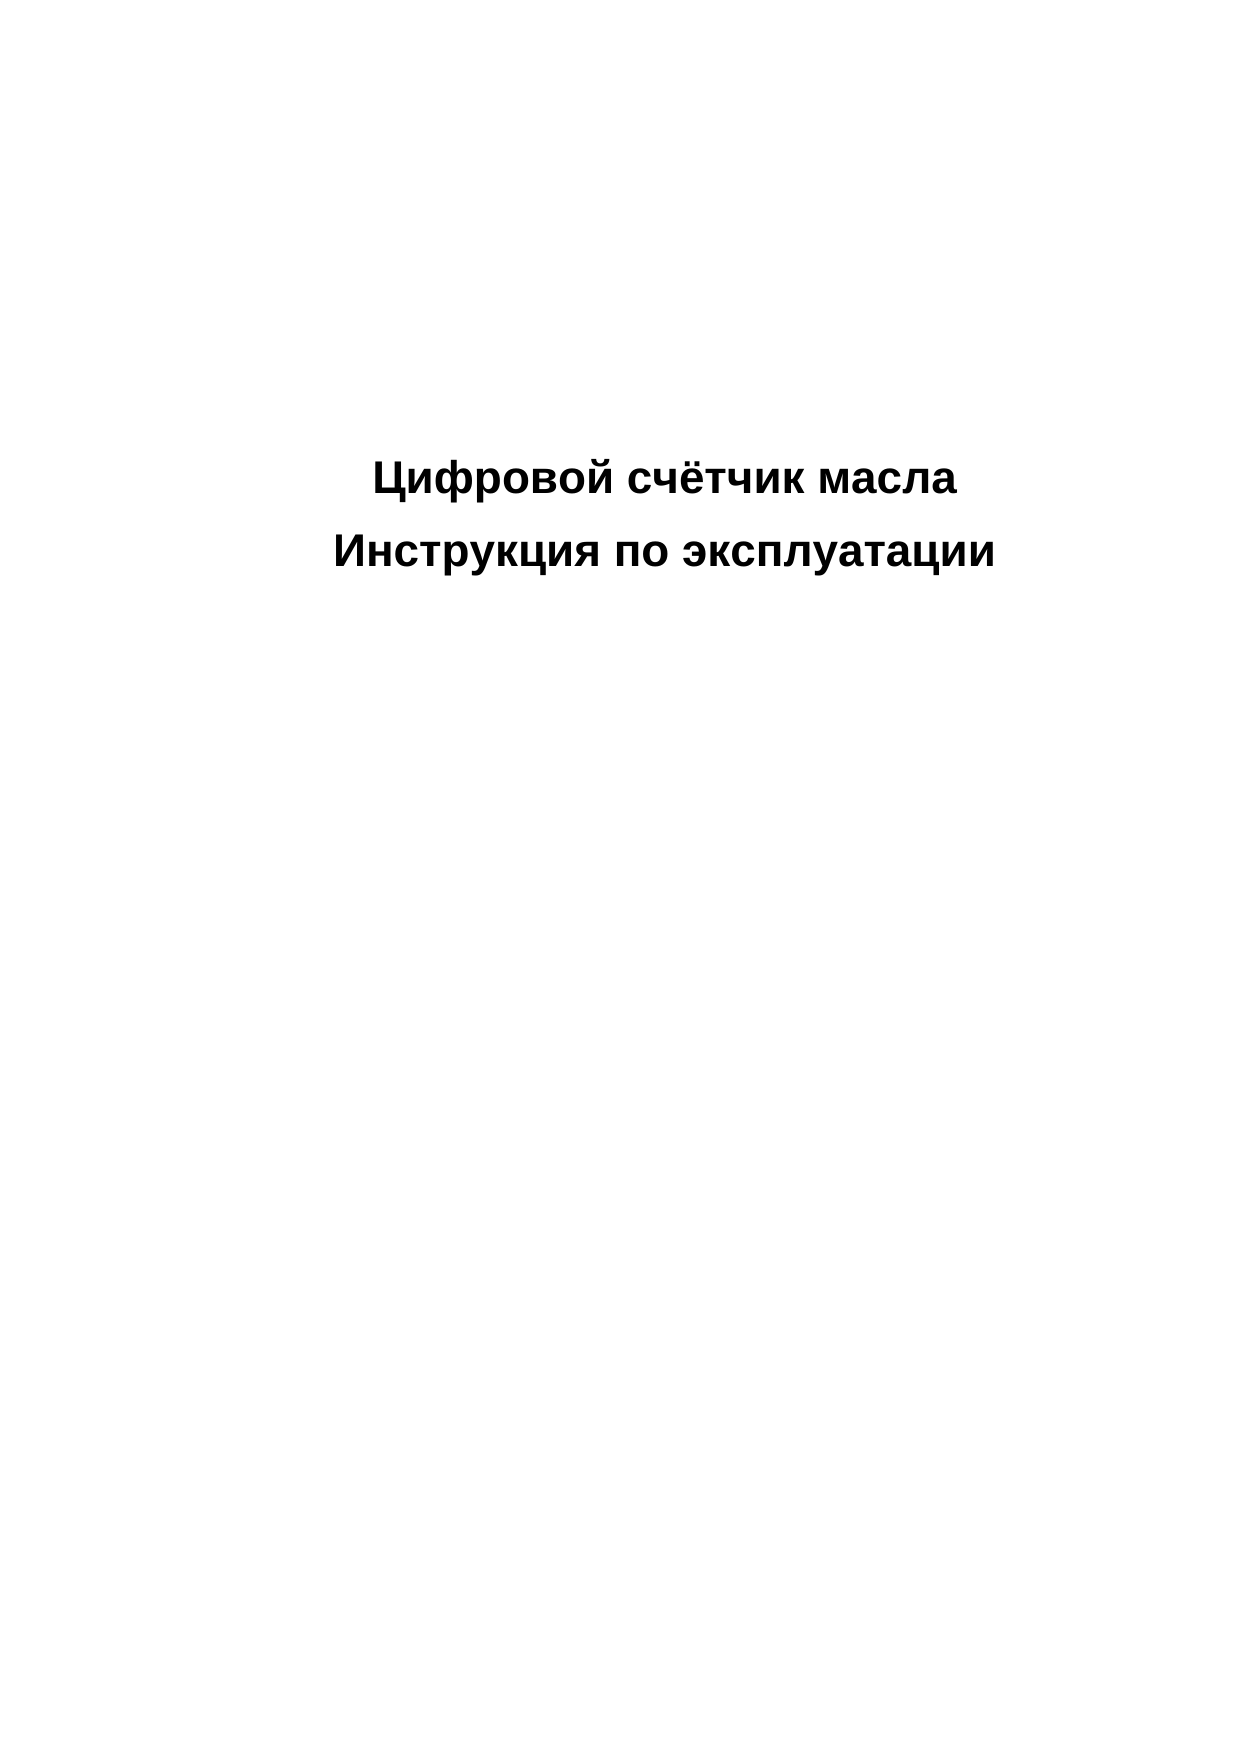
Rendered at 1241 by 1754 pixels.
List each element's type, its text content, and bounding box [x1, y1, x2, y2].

text Инструкция по эксплуатации [177, 524, 1152, 577]
text Цифровой счётчик масла [177, 450, 1152, 503]
